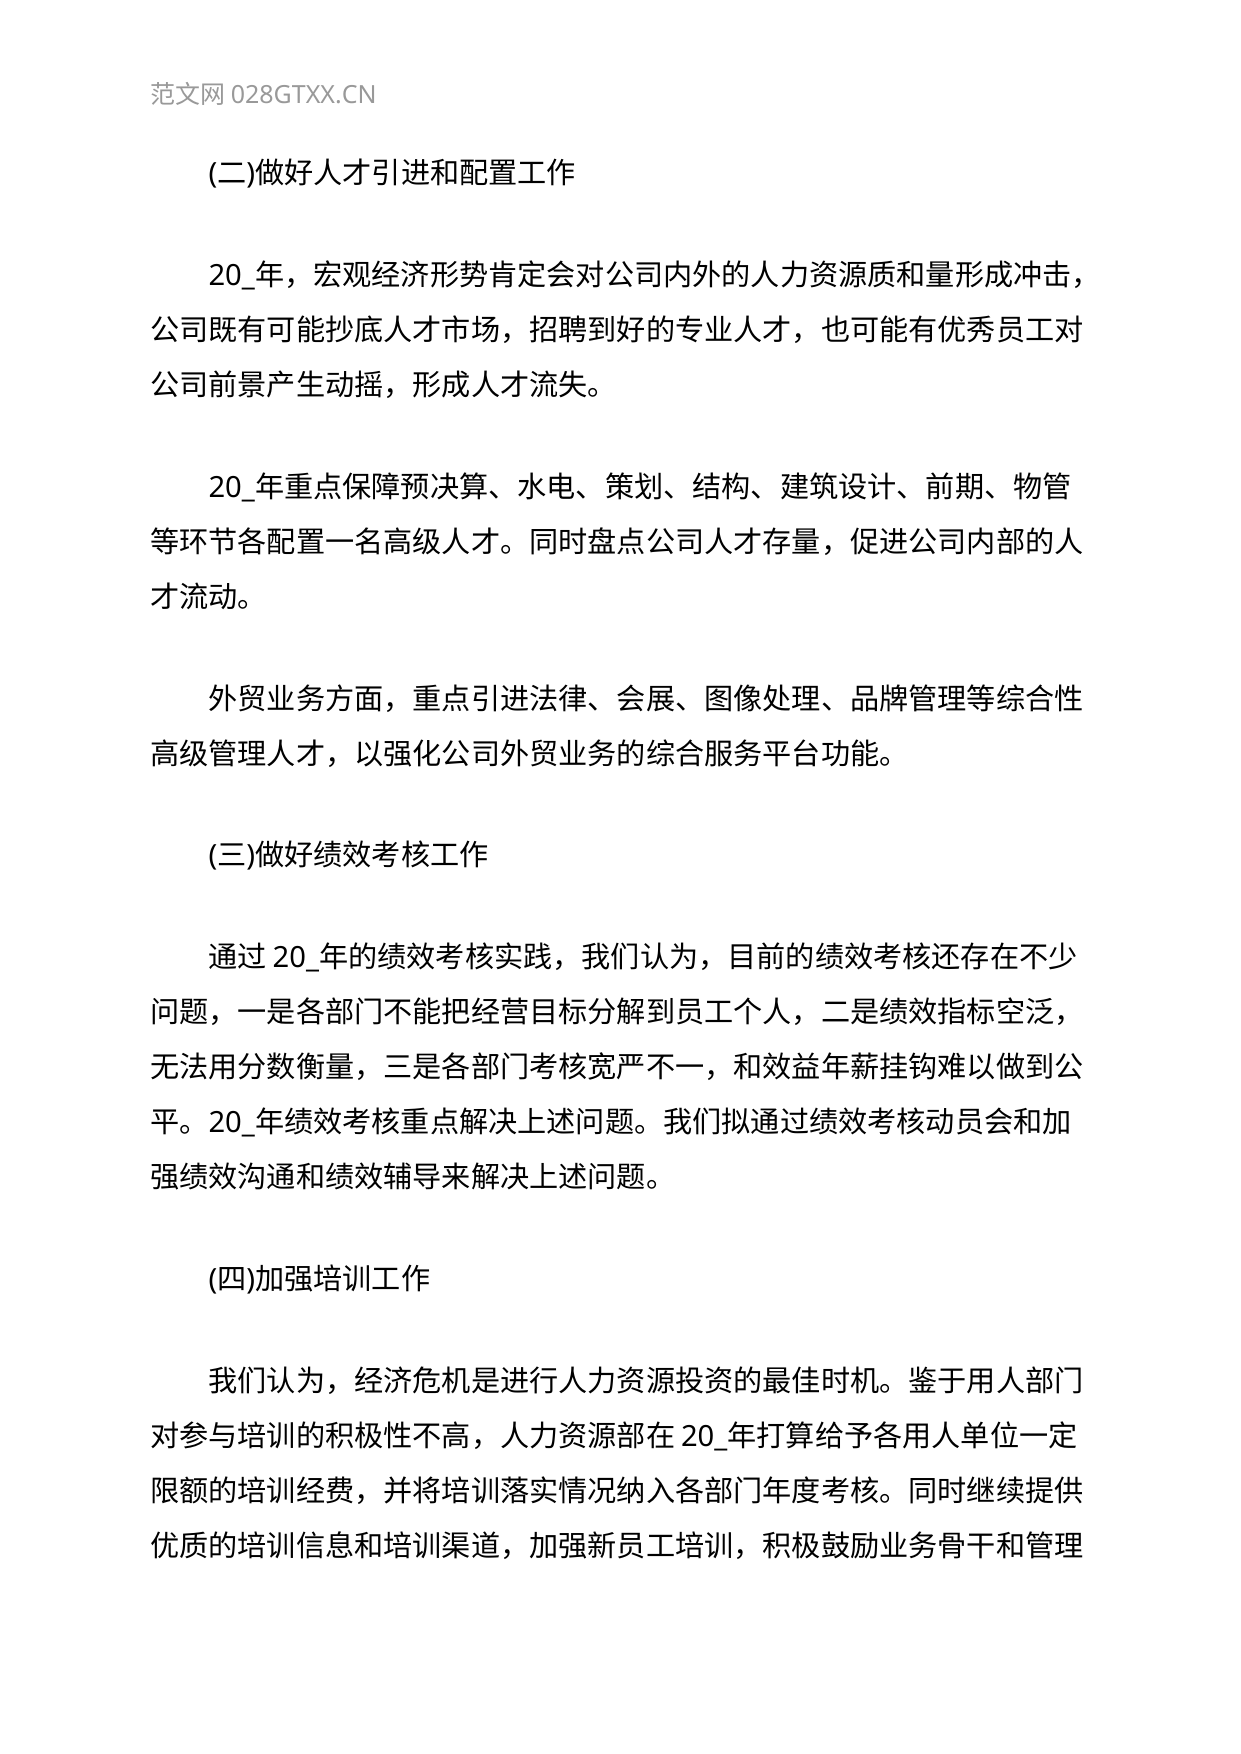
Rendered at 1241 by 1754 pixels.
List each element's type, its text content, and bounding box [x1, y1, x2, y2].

text 20_年重点保障预决算、水电、策划、结构、建筑设计、前期、物管等环节各配置一名高级人才。同时盘点公司人才存量，促进公司内部的人才流动。 [150, 464, 1090, 616]
text (二)做好人才引进和配置工作 [150, 150, 1090, 192]
text 外贸业务方面，重点引进法律、会展、图像处理、品牌管理等综合性高级管理人才，以强化公司外贸业务的综合服务平台功能。 [150, 675, 1090, 772]
text (四)加强培训工作 [150, 1256, 1090, 1298]
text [150, 1357, 1090, 1564]
text (三)做好绩效考核工作 [150, 832, 1090, 874]
text 通过20_年的绩效考核实践，我们认为，目前的绩效考核还存在不少问题，一是各部门不能把经营目标分解到员工个人，二是绩效指标空泛，无法用分数衡量，三是各部门考核宽严不一，和效益年薪挂钩难以做到公平。20_年绩效考核重点解决上述问题。我们拟通过绩效考核动员会和加强绩效沟通和绩效辅导来解决上述问题。 [150, 934, 1090, 1196]
text 20_年，宏观经济形势肯定会对公司内外的人力资源质和量形成冲击，公司既有可能抄底人才市场，招聘到好的专业人才，也可能有优秀员工对公司前景产生动摇，形成人才流失。 [150, 252, 1090, 404]
